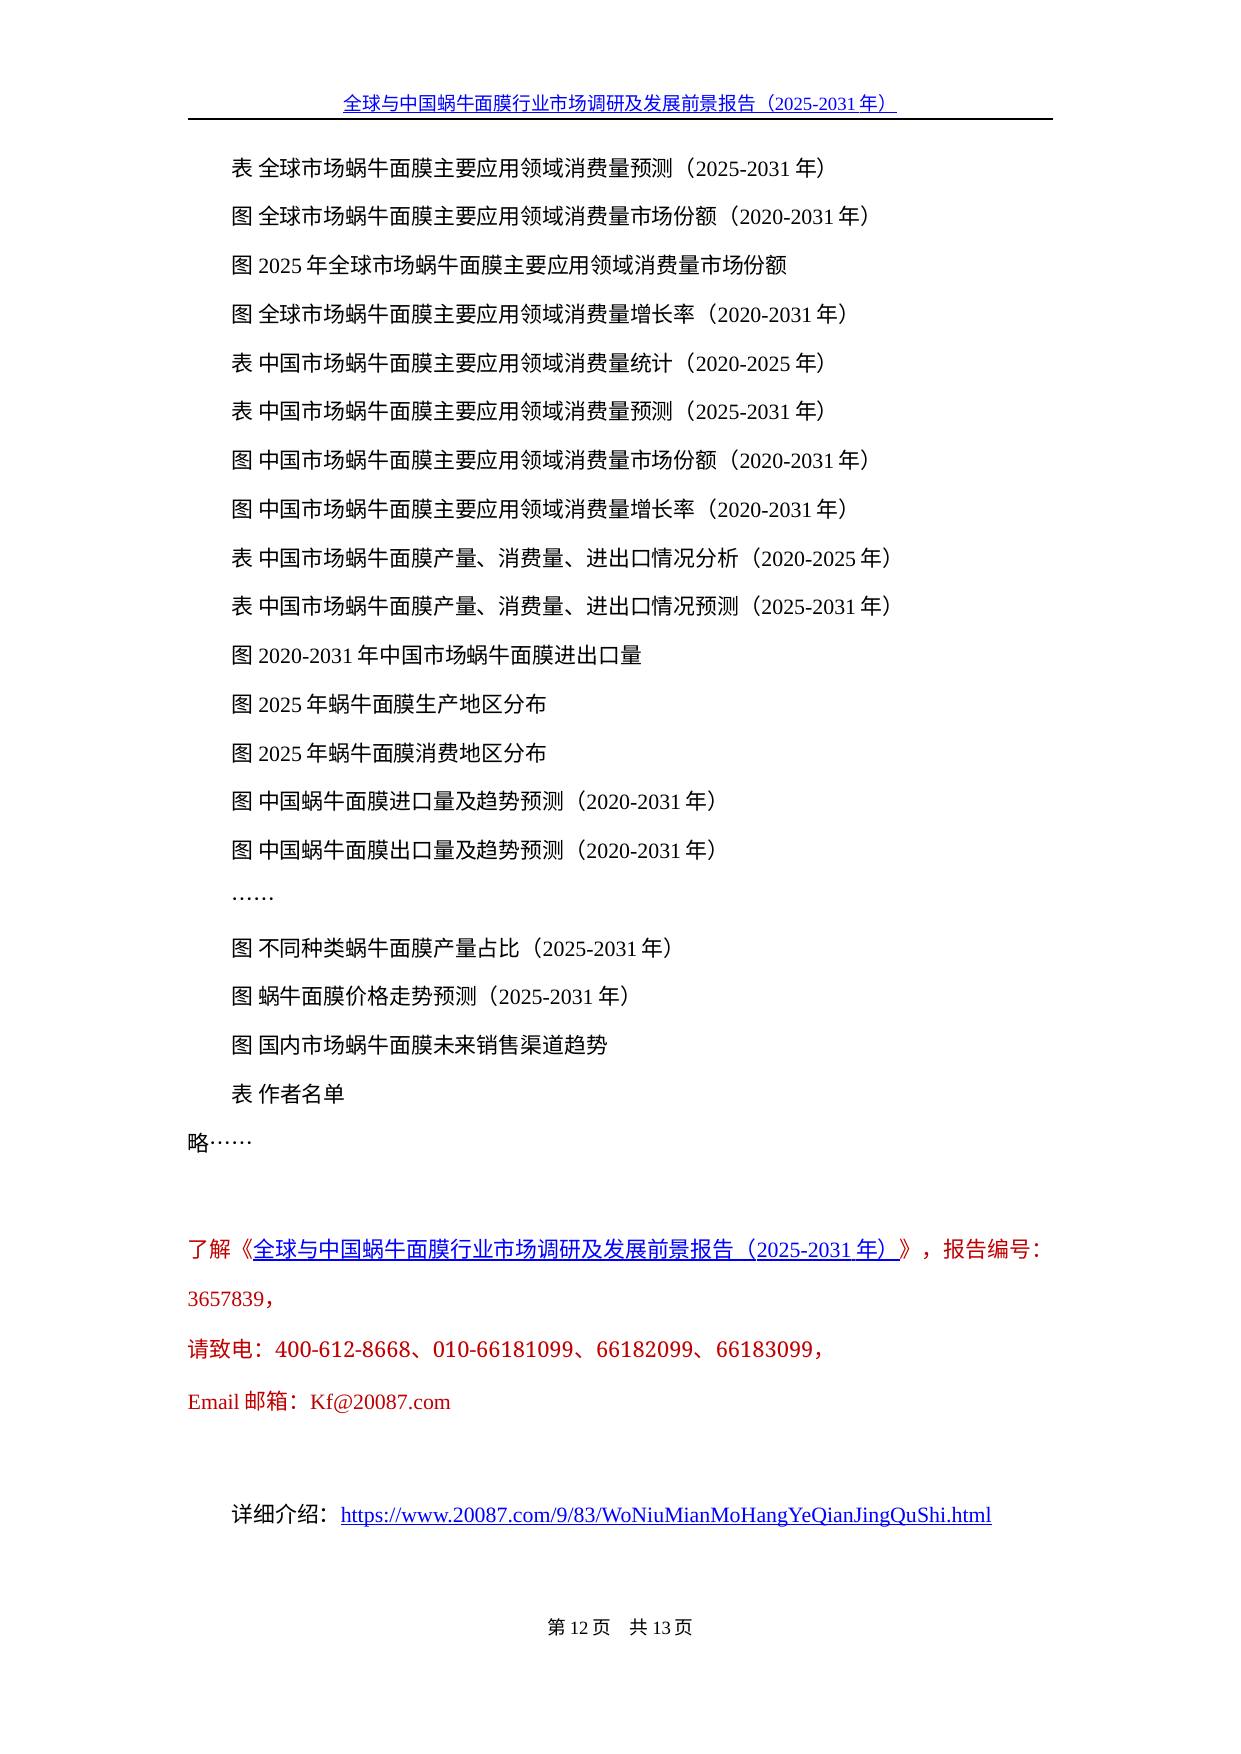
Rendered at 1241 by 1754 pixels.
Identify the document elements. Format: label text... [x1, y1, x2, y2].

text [187, 150, 1053, 1158]
text 详细介绍：https://www.20087.com/9/83/WoNiuMianMoHangYeQianJingQuShi.html [187, 1496, 1053, 1529]
text 请致电：400-612-8668、010-66181099、66182099、66183099， [187, 1332, 1053, 1364]
text 了解《全球与中国蜗牛面膜行业市场调研及发展前景报告（2025-2031年）》，报告编号：3657839， [187, 1232, 1053, 1313]
text Email邮箱：Kf@20087.com [187, 1383, 1053, 1416]
